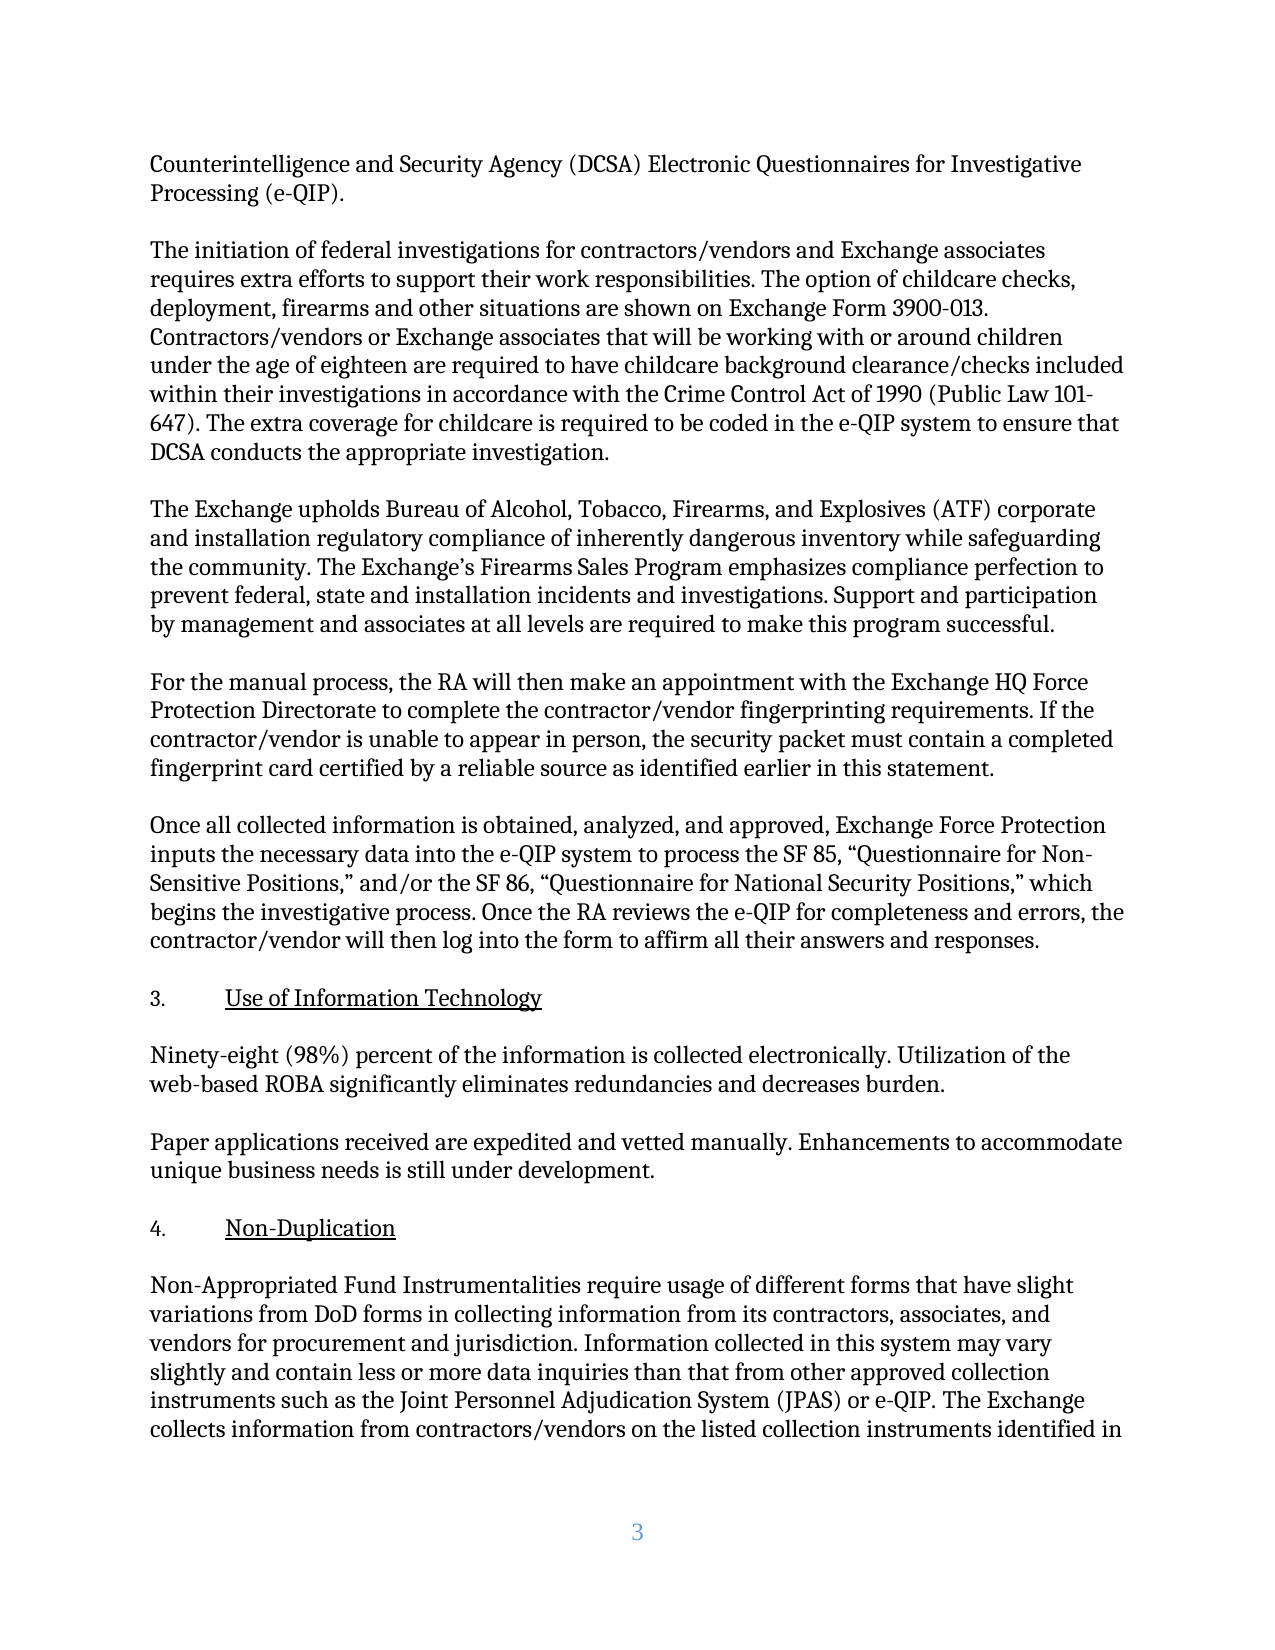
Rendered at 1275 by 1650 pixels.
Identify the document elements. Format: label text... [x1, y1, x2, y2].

text Once all collected information is obtained, analyzed, and approved, Exchange Force Protection inputs the necessary data into the e-QIP system to process the SF 85, “Questionnaire for Non-Sensitive Positions,” and/or the SF 86, “Questionnaire for National Security Positions,” which begins the investigative process. Once the RA reviews the e-QIP for completeness and errors, the contractor/vendor will then log into the form to affirm all their answers and responses. [150, 811, 1125, 955]
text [150, 150, 1125, 207]
text The initiation of federal investigations for contractors/vendors and Exchange associates requires extra efforts to support their work responsibilities. The option of childcare checks, deployment, firearms and other situations are shown on Exchange Form 3900-013. Contractors/vendors or Exchange associates that will be working with or around children under the age of eighteen are required to have childcare background clearance/checks included within their investigations in accordance with the Crime Control Act of 1990 (Public Law 101-647). The extra coverage for childcare is required to be coded in the e-QIP system to ensure that DCSA conducts the appropriate investigation. [150, 236, 1125, 466]
list Use of Information Technology [150, 984, 1125, 1012]
text For the manual process, the RA will then make an appointment with the Exchange HQ Force Protection Directorate to complete the contractor/vendor fingerprinting requirements. If the contractor/vendor is unable to appear in person, the security packet must contain a completed fingerprint card certified by a reliable source as identified earlier in this statement. [150, 667, 1125, 782]
list Non-Duplication [150, 1214, 1125, 1242]
text Ninety-eight (98%) percent of the information is collected electronically. Utilization of the web-based ROBA significantly eliminates redundancies and decreases burden. [150, 1041, 1125, 1099]
text The Exchange upholds Bureau of Alcohol, Tobacco, Firearms, and Explosives (ATF) corporate and installation regulatory compliance of inherently dangerous inventory while safeguarding the community. The Exchange’s Firearms Sales Program emphasizes compliance perfection to prevent federal, state and installation incidents and investigations. Support and participation by management and associates at all levels are required to make this program successful. [150, 495, 1125, 639]
text Paper applications received are expedited and vetted manually. Enhancements to accommodate unique business needs is still under development. [150, 1127, 1125, 1185]
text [150, 1271, 1125, 1444]
